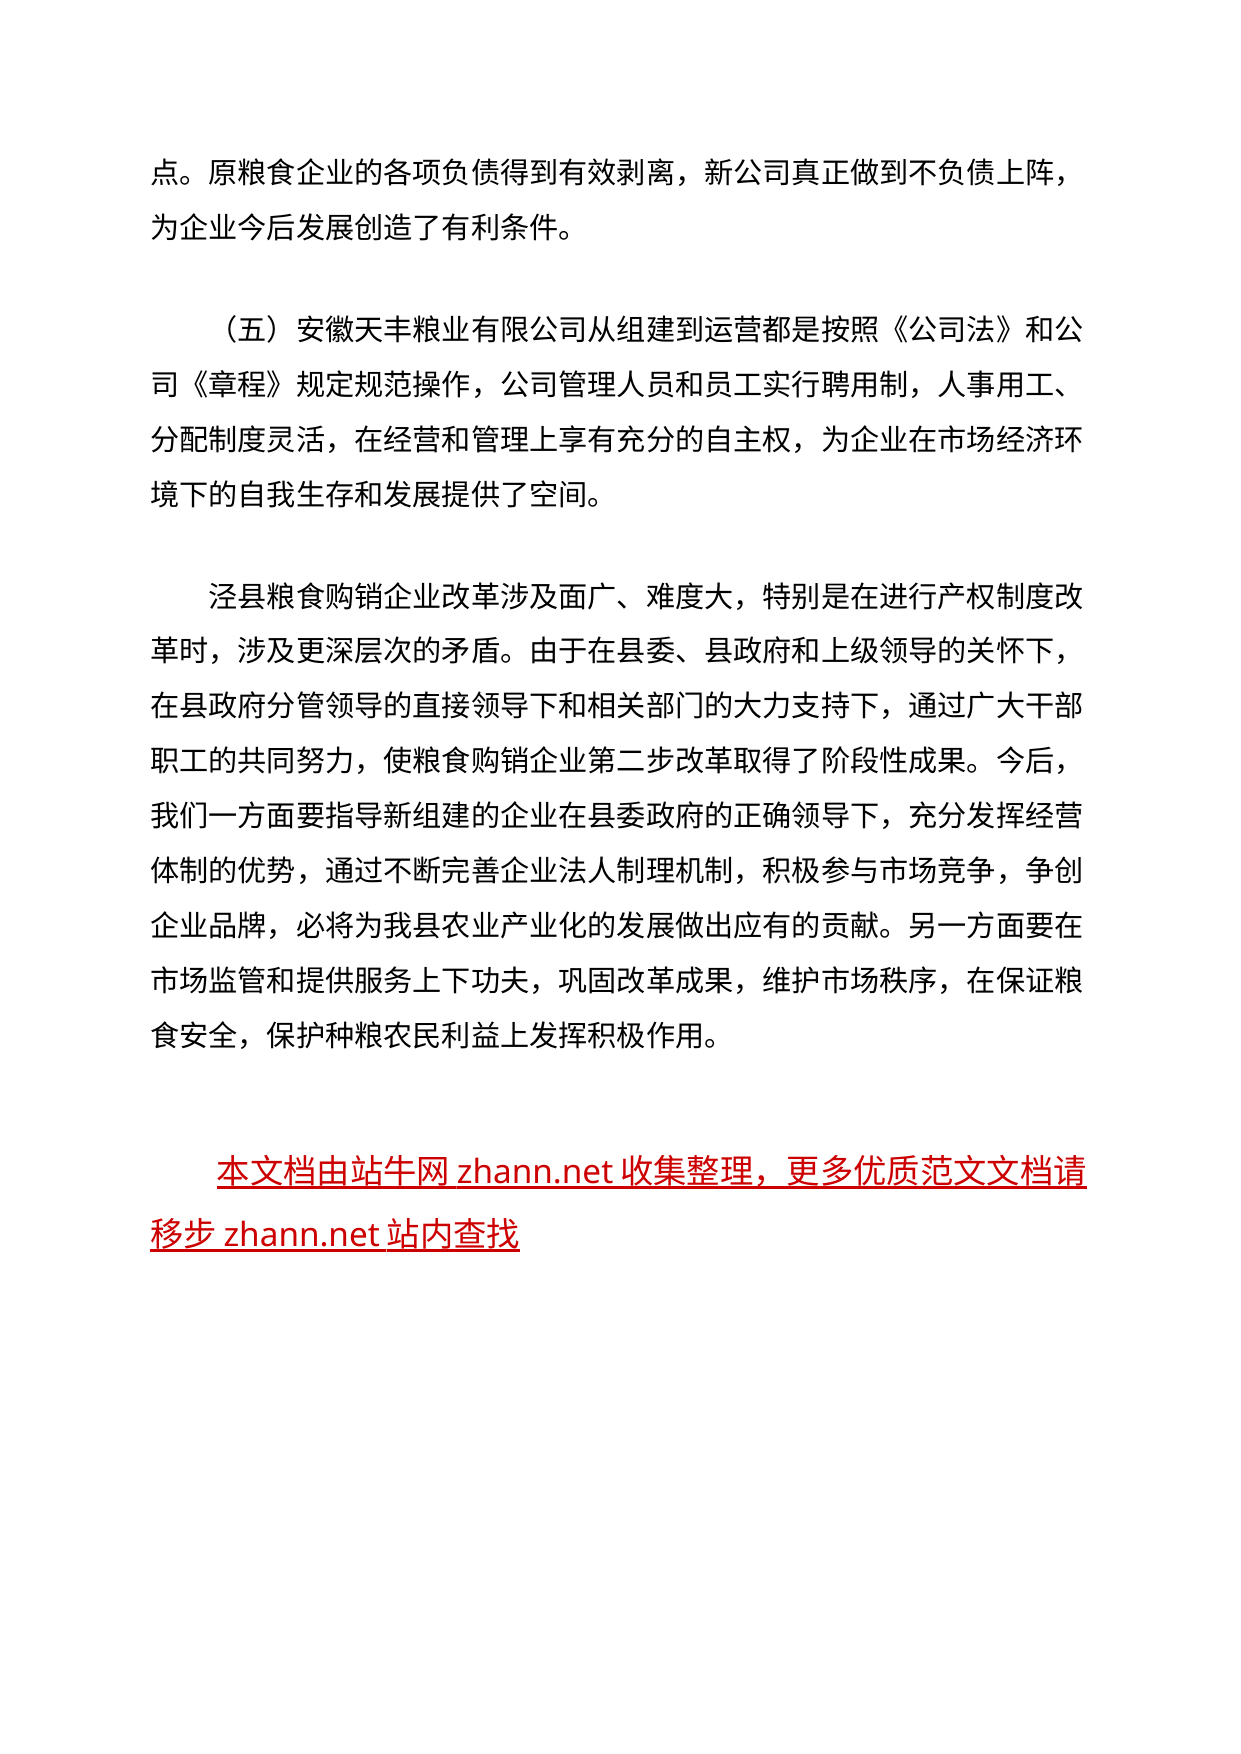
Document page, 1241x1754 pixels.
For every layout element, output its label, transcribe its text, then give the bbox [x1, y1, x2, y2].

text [150, 150, 1090, 247]
text （五）安徽天丰粮业有限公司从组建到运营都是按照《公司法》和公司《章程》规定规范操作，公司管理人员和员工实行聘用制，人事用工、分配制度灵活，在经营和管理上享有充分的自主权，为企业在市场经济环境下的自我生存和发展提供了空间。 [150, 307, 1090, 514]
text 本文档由站牛网zhann.net收集整理，更多优质范文文档请移步zhann.net站内查找 [150, 1145, 1090, 1257]
text 泾县粮食购销企业改革涉及面广、难度大，特别是在进行产权制度改革时，涉及更深层次的矛盾。由于在县委、县政府和上级领导的关怀下，在县政府分管领导的直接领导下和相关部门的大力支持下，通过广大干部职工的共同努力，使粮食购销企业第二步改革取得了阶段性成果。今后，我们一方面要指导新组建的企业在县委政府的正确领导下，充分发挥经营体制的优势，通过不断完善企业法人制理机制，积极参与市场竞争，争创企业品牌，必将为我县农业产业化的发展做出应有的贡献。另一方面要在市场监管和提供服务上下功夫，巩固改革成果，维护市场秩序，在保证粮食安全，保护种粮农民利益上发挥积极作用。 [150, 573, 1090, 1054]
